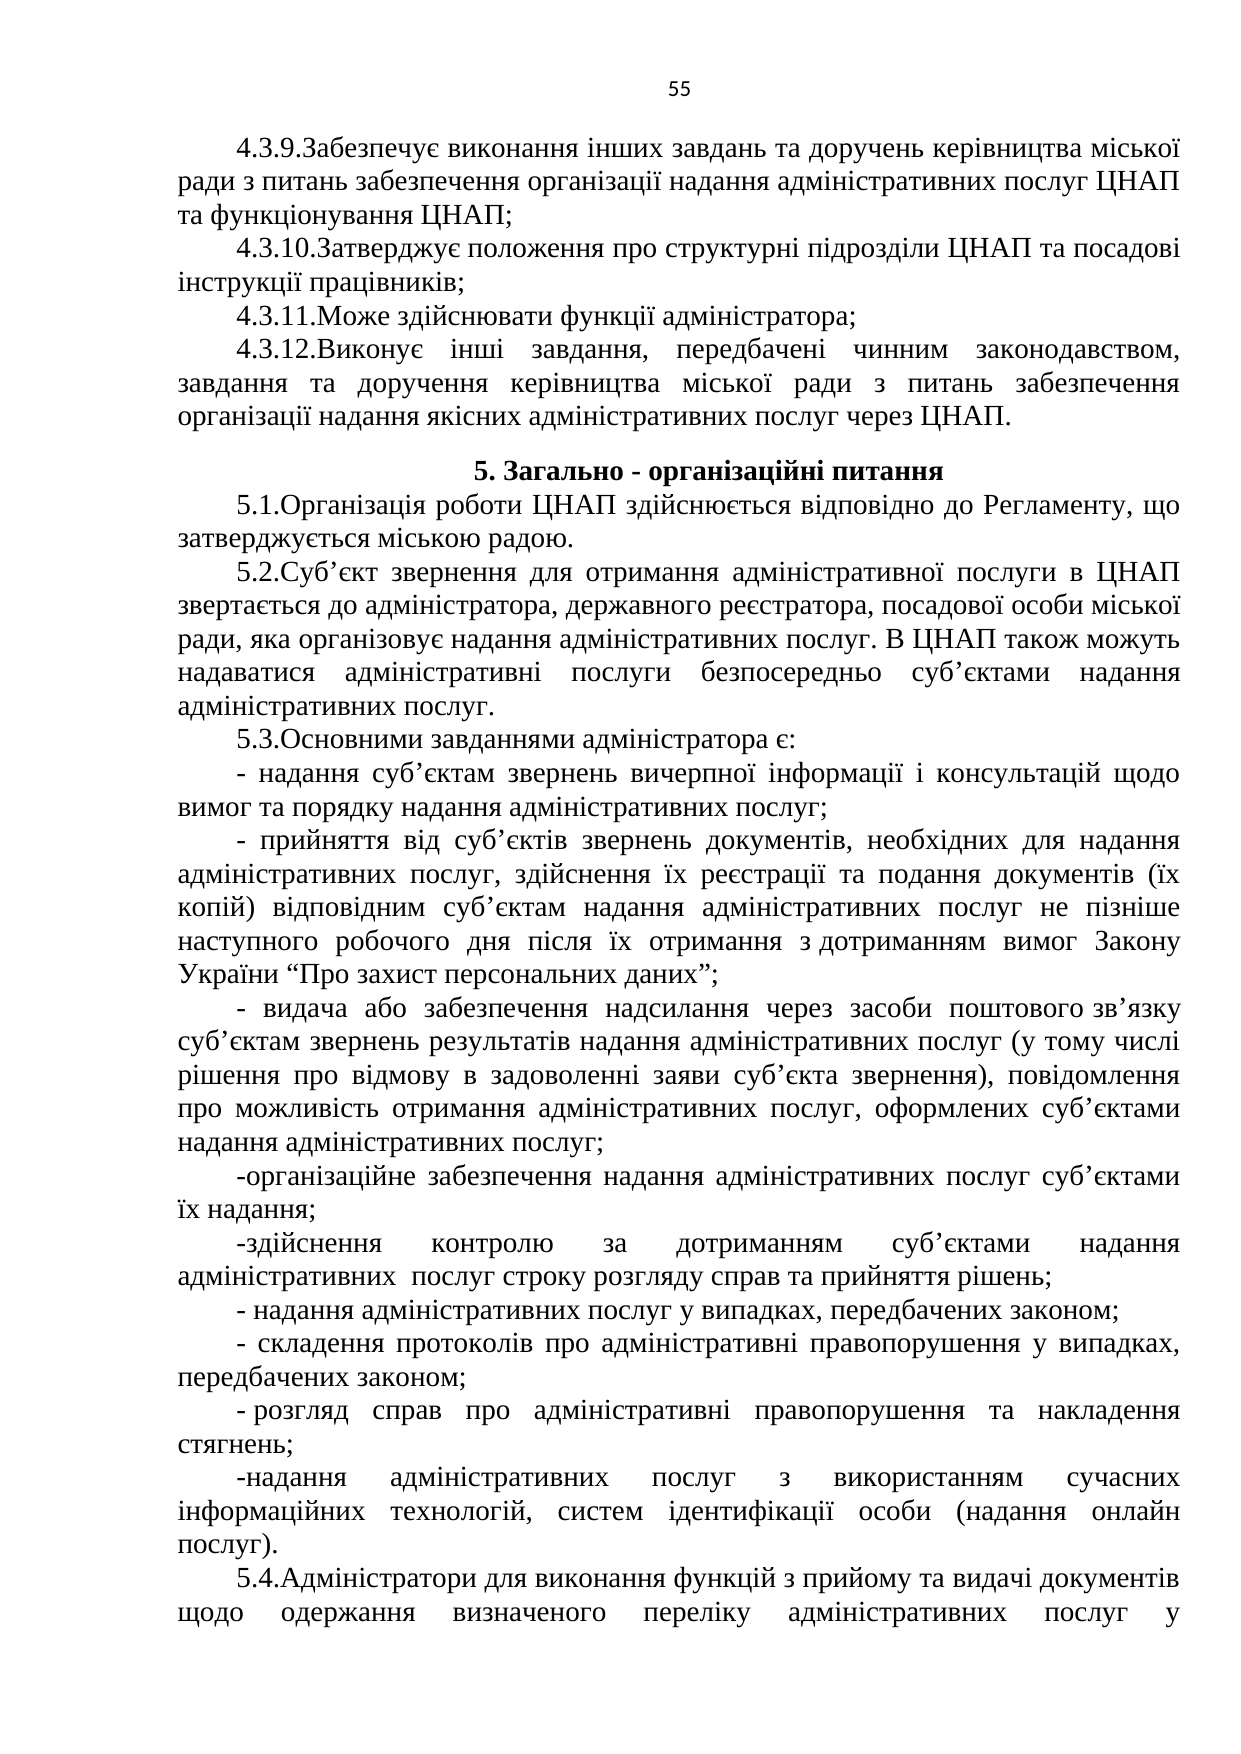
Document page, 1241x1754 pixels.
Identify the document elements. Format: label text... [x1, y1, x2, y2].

text - надання адміністративних послуг у випадках, передбачених законом; [177, 1292, 1181, 1325]
text 4.3.9.Забезпечує виконання інших завдань та доручень керівництва міської ради з питань забезпечення організації надання адміністративних послуг ЦНАП та функціонування ЦНАП; [177, 130, 1181, 231]
text 4.3.12.Виконує інші завдання, передбачені чинним законодавством, завдання та доручення керівництва міської ради з питань забезпечення організації надання якісних адміністративних послуг через ЦНАП. [177, 331, 1181, 432]
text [177, 1560, 1181, 1627]
text - прийняття від суб’єктів звернень документів, необхідних для надання адміністративних послуг, здійснення їх реєстрації та подання документів (їх копій) відповідним суб’єктам надання адміністративних послуг не пізніше наступного робочого дня після їх отримання з дотриманням вимог Закону України “Про захист персональних даних”; [177, 822, 1181, 990]
text - видача або забезпечення надсилання через засоби поштового зв’язку суб’єктам звернень результатів надання адміністративних послуг (у тому числі рішення про відмову в задоволенні заяви суб’єкта звернення), повідомлення про можливість отримання адміністративних послуг, оформлених суб’єктами надання адміністративних послуг; [177, 990, 1181, 1158]
text 4.3.11.Може здійснювати функції адміністратора; [177, 298, 1181, 331]
text 5.1.Організація роботи ЦНАП здійснюється відповідно до Регламенту, що затверджується міською радою. [177, 487, 1181, 554]
text 5.2.Суб’єкт звернення для отримання адміністративної послуги в ЦНАП звертається до адміністратора, державного реєстратора, посадової особи міської ради, яка організовує надання адміністративних послуг. В ЦНАП також можуть надаватися адміністративні послуги безпосередньо суб’єктами надання адміністративних послуг. [177, 554, 1181, 722]
text - складення протоколів про адміністративні правопорушення у випадках, передбачених законом; [177, 1325, 1181, 1392]
text -організаційне забезпечення надання адміністративних послуг суб’єктами їх надання; [177, 1158, 1181, 1225]
text 4.3.10.Затверджує положення про структурні підрозділи ЦНАП та посадові інструкції працівників; [177, 231, 1181, 298]
text -надання адміністративних послуг з використанням сучасних інформаційних технологій, систем ідентифікації особи (надання онлайн послуг). [177, 1459, 1181, 1560]
text - надання суб’єктам звернень вичерпної інформації і консультацій щодо вимог та порядку надання адміністративних послуг; [177, 755, 1181, 822]
text 5.3.Основними завданнями адміністратора є: [177, 722, 1181, 755]
text 5. Загально - організаційні питання [177, 453, 1181, 487]
text - розгляд справ про адміністративні правопорушення та накладення стягнень; [177, 1392, 1181, 1459]
text -здійснення контролю за дотриманням суб’єктами надання адміністративних послуг строку розгляду справ та прийняття рішень; [177, 1225, 1181, 1292]
